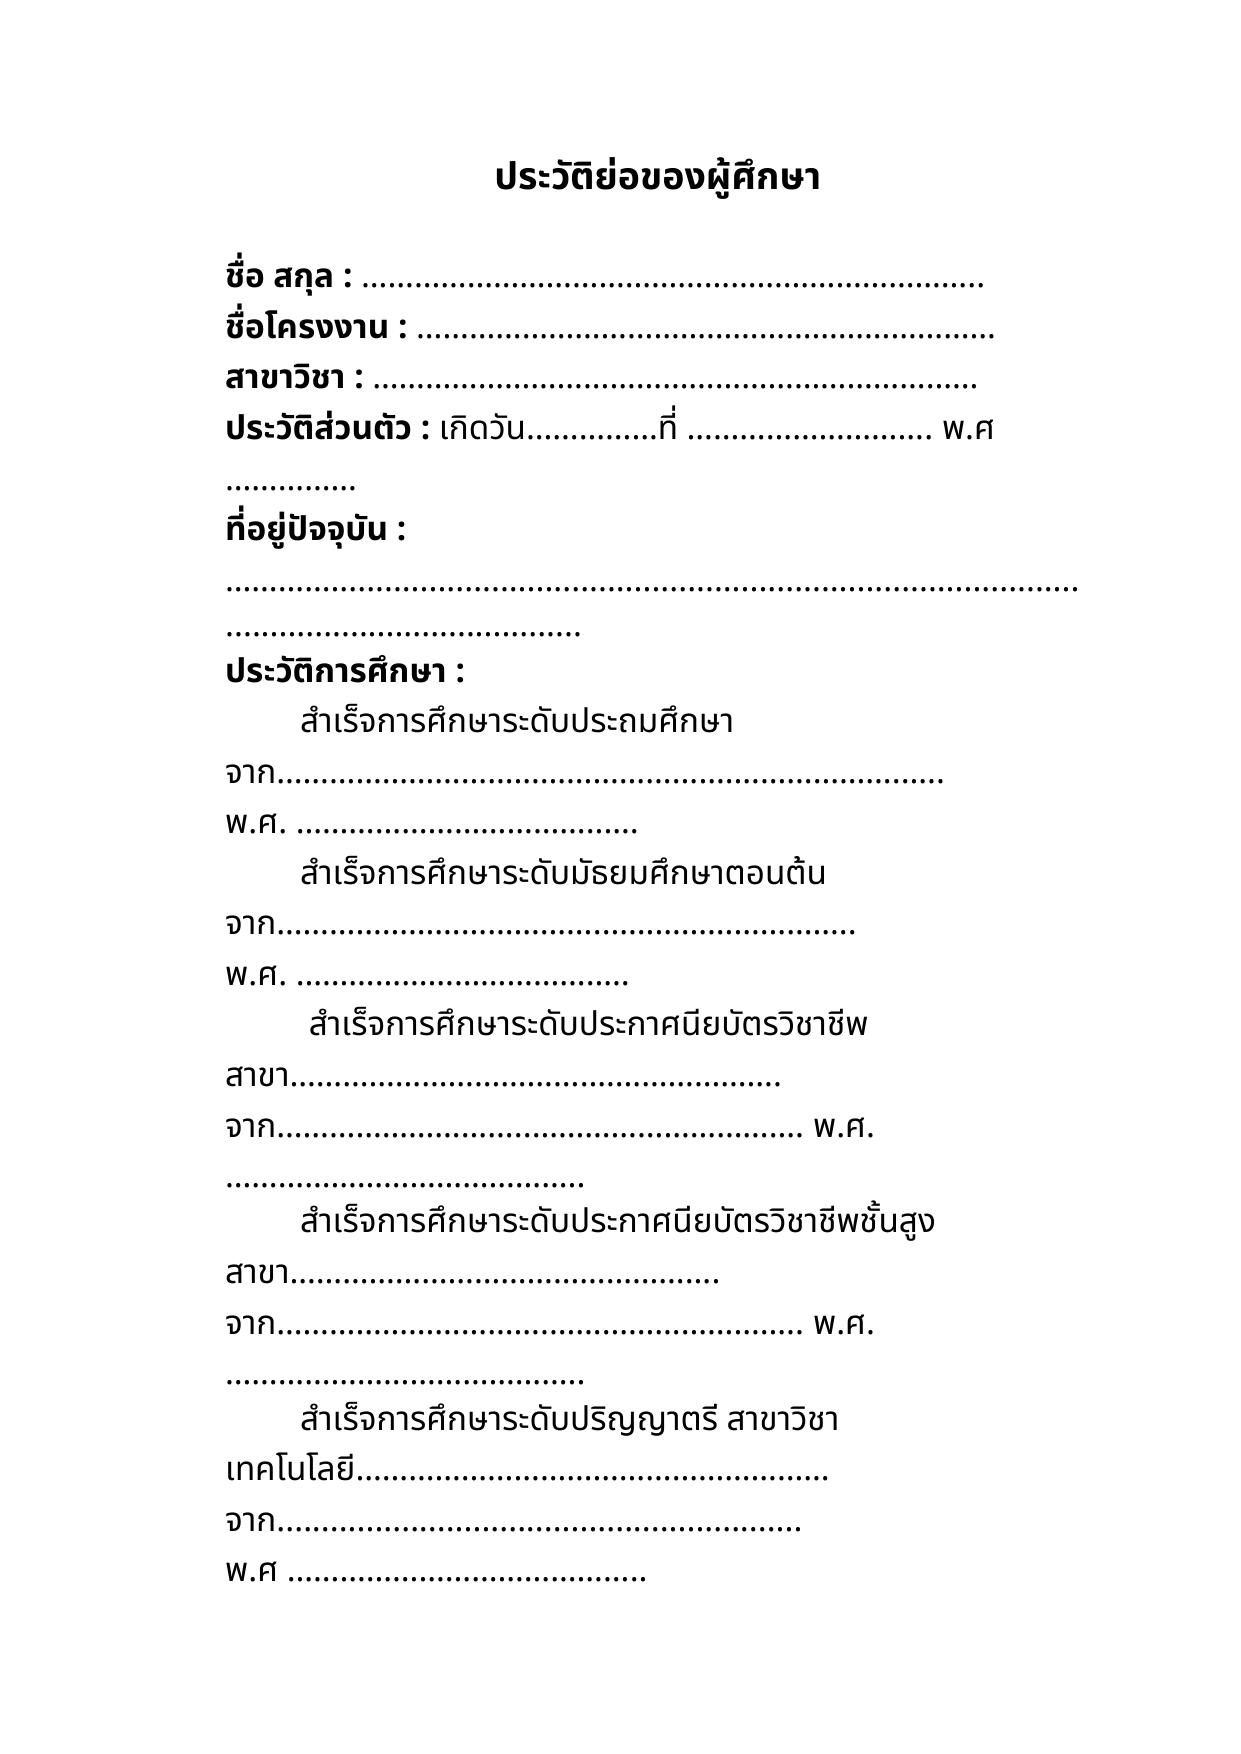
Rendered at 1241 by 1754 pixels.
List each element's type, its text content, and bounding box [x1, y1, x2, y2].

text จาก………………………….……………………….. พ.ศ. ………………………………….. [225, 1298, 1090, 1394]
text ประวัติย่อของผู้ศึกษา [225, 150, 1090, 207]
text พ.ศ. ……………………………….. [225, 950, 1090, 1000]
text พ.ศ. ……………………………..…. [225, 798, 1090, 849]
text สาขาวิชา : …………………………………………………………… [225, 353, 1090, 404]
text สำเร็จการศึกษาระดับปริญญาตรี สาขาวิชาเทคโนโลยี……………………………………………… [225, 1394, 1090, 1495]
text ประวัติการศึกษา : [225, 646, 1090, 697]
text สำเร็จการศึกษาระดับประถมศึกษา จาก………………………………………….………………….….. [225, 697, 1090, 798]
text สำเร็จการศึกษาระดับประกาศนียบัตรวิชาชีพ สาขา…………………………….…………………. [225, 1000, 1090, 1101]
text สำเร็จการศึกษาระดับมัธยมศึกษาตอนต้น จาก……………………………….……………………….. [225, 849, 1090, 950]
text ชื่อ สกุล : …………………………………………………………….. [225, 252, 1090, 303]
text สำเร็จการศึกษาระดับประกาศนียบัตรวิชาชีพชั้นสูง สาขา…………………………………………. [225, 1197, 1090, 1298]
text ที่อยู่ปัจจุบัน : …………............................................................................................................................ [225, 505, 1090, 646]
text จาก………………………..…………………………. พ.ศ. ………………………………….. [225, 1101, 1090, 1197]
text ประวัติส่วนตัว : เกิดวัน……………ที่ ………………………. พ.ศ …………… [225, 404, 1090, 505]
text ชื่อโครงงาน : ………………………………………………………… [225, 303, 1090, 353]
text จาก........................................................... พ.ศ ………………………………….. [225, 1495, 1090, 1597]
